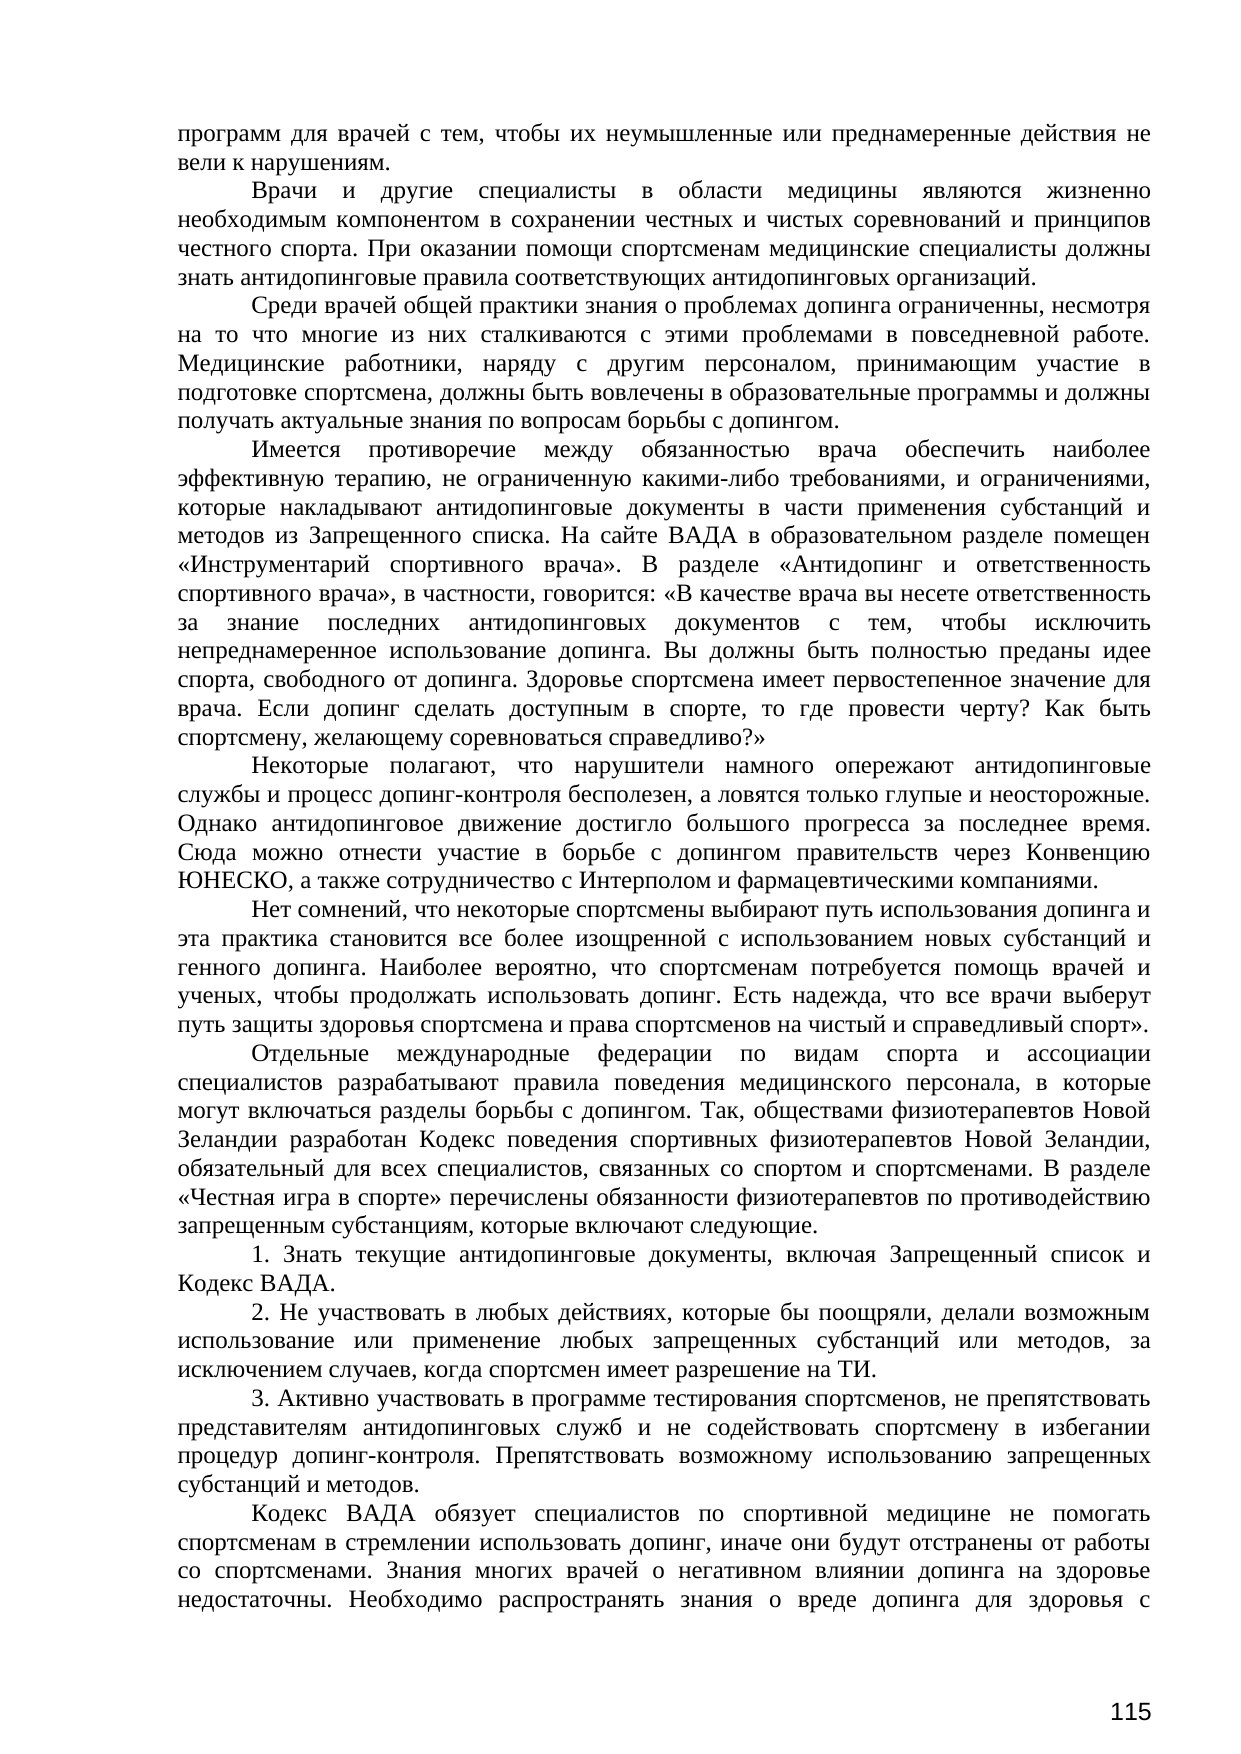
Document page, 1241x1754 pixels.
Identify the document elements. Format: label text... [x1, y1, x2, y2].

list 3. Активно участвовать в программе тестирования спортсменов, не препятствовать представителям антидопинговых служб и не содействовать спортсмену в избегании процедур допинг-контроля. Препятствовать возможному использованию запрещенных субстанций и методов. [177, 1383, 1152, 1498]
list Нет сомнений, что некоторые спортсмены выбирают путь использования допинга и эта практика становится все более изощренной с использованием новых субстанций и генного допинга. Наиболее вероятно, что спортсменам потребуется помощь врачей и ученых, чтобы продолжать использовать допинг. Есть надежда, что все врачи выберут путь защиты здоровья спортсмена и права спортсменов на чистый и справедливый спорт». [177, 894, 1152, 1038]
list Отдельные международные федерации по видам спорта и ассоциации специалистов разрабатывают правила поведения медицинского персонала, в которые могут включаться разделы борьбы с допингом. Так, обществами физиотерапевтов Новой Зеландии разработан Кодекс поведения спортивных физиотерапевтов Новой Зеландии, обязательный для всех специалистов, связанных со спортом и спортсменами. В разделе «Честная игра в спорте» перечислены обязанности физиотерапевтов по противодействию запрещенным субстанциям, которые включают следующие. [177, 1038, 1152, 1239]
list 2. Не участвовать в любых действиях, которые бы поощряли, делали возможным использование или применение любых запрещенных субстанций или методов, за исключением случаев, когда спортсмен имеет разрешение на ТИ. [177, 1297, 1152, 1383]
list 1. Знать текущие антидопинговые документы, включая Запрещенный список и Кодекс ВАДА. [177, 1239, 1152, 1297]
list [177, 1498, 1152, 1613]
list Врачи и другие специалисты в области медицины являются жизненно необходимым компонентом в сохранении честных и чистых соревнований и принципов честного спорта. При оказании помощи спортсменам медицинские специалисты должны знать антидопинговые правила соответствующих антидопинговых организаций. [177, 176, 1152, 291]
list Среди врачей общей практики знания о проблемах допинга ограниченны, несмотря на то что многие из них сталкиваются с этими проблемами в повседневной работе. Медицинские работники, наряду с другим персоналом, принимающим участие в подготовке спортсмена, должны быть вовлечены в образовательные программы и должны получать актуальные знания по вопросам борьбы с допингом. [177, 291, 1152, 434]
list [177, 118, 1152, 176]
list Имеется противоречие между обязанностью врача обеспечить наиболее эффективную терапию, не ограниченную какими-либо требованиями, и ограничениями, которые накладывают антидопинговые документы в части применения субстанций и методов из Запрещенного списка. На сайте ВАДА в образовательном разделе помещен «Инструментарий спортивного врача». В разделе «Антидопинг и ответственность спортивного врача», в частности, говорится: «В качестве врача вы несете ответственность за знание последних антидопинговых документов с тем, чтобы исключить непреднамеренное использование допинга. Вы должны быть полностью преданы идее спорта, свободного от допинга. Здоровье спортсмена имеет первостепенное значение для врача. Если допинг сделать доступным в спорте, то где провести черту? Как быть спортсмену, желающему соревноваться справедливо?» [177, 434, 1152, 751]
list Некоторые полагают, что нарушители намного опережают антидопинговые службы и процесс допинг-контроля бесполезен, а ловятся только глупые и неосторожные. Однако антидопинговое движение достигло большого прогресса за последнее время. Сюда можно отнести участие в борьбе с допингом правительств через Конвенцию ЮНЕСКО, а также сотрудничество с Интерполом и фармацевтическими компаниями. [177, 751, 1152, 894]
